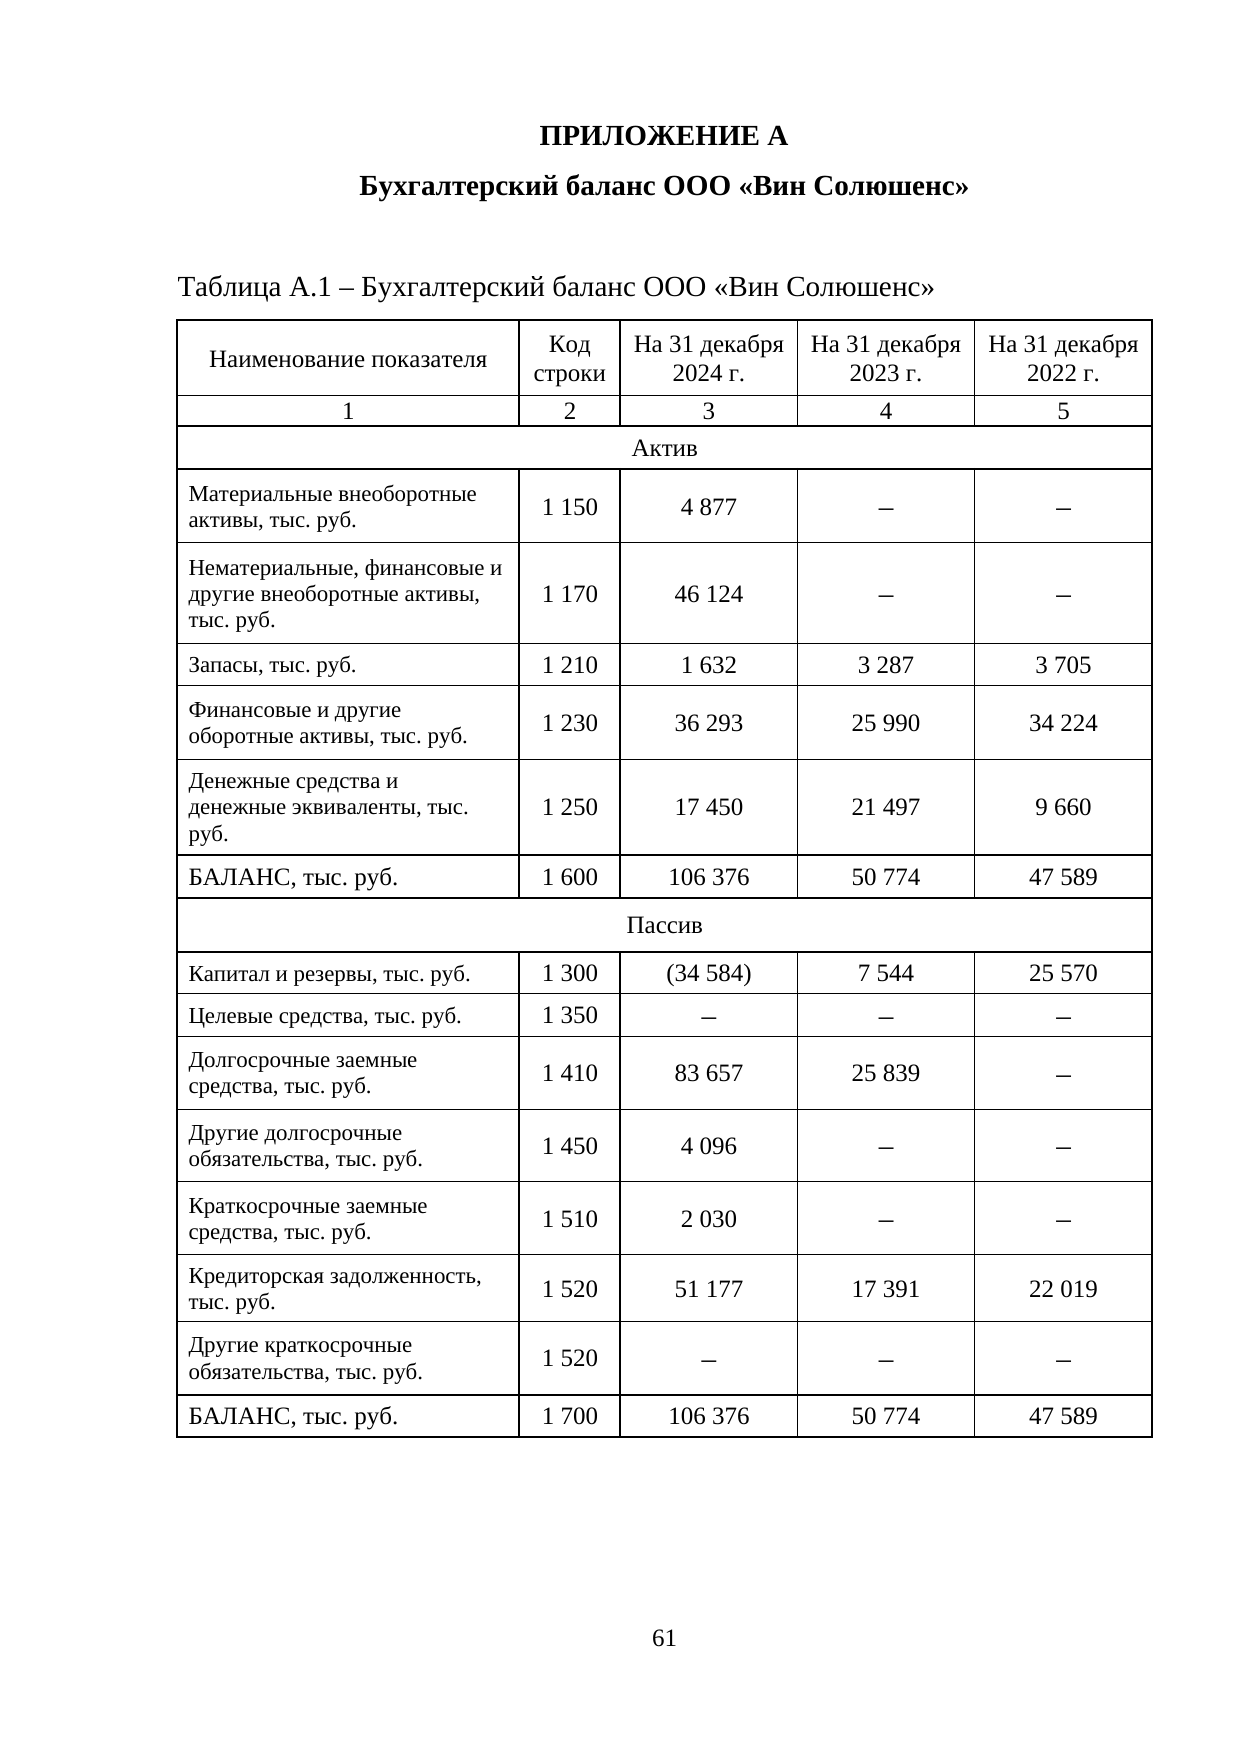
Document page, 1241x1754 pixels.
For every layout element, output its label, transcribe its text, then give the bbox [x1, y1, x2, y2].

table_cell Нематериальные, финансовые и другие внеоборотные активы, тыс. руб. [178, 543, 518, 643]
table_cell – [798, 994, 974, 1036]
text Таблица А.1 – Бухгалтерский баланс ООО «Вин Солюшенс» [177, 269, 1152, 303]
table_cell – [621, 994, 797, 1036]
table_cell – [975, 1322, 1151, 1393]
table_cell 1 350 [520, 994, 619, 1036]
table_cell – [975, 470, 1151, 542]
table_header На 31 декабря 2023 г. [798, 321, 974, 395]
table_cell Целевые средства, тыс. руб. [178, 994, 518, 1036]
table_cell 1 210 [520, 644, 619, 685]
table_cell Кредиторская задолженность, тыс. руб. [178, 1255, 518, 1321]
table_cell 3 705 [975, 644, 1151, 685]
table_cell Краткосрочные заемные средства, тыс. руб. [178, 1182, 518, 1254]
table_cell 50 774 [798, 856, 974, 897]
table_cell – [621, 1322, 797, 1393]
table_cell (34 584) [621, 953, 797, 993]
table_header На 31 декабря 2022 г. [975, 321, 1151, 395]
table_cell 17 391 [798, 1255, 974, 1321]
table_cell 36 293 [621, 686, 797, 759]
table_cell 21 497 [798, 760, 974, 853]
table_header Код строки [520, 321, 619, 395]
table_cell 106 376 [621, 856, 797, 897]
table_cell 50 774 [798, 1396, 974, 1436]
table_cell Финансовые и другие оборотные активы, тыс. руб. [178, 686, 518, 759]
table_cell 46 124 [621, 543, 797, 643]
table_cell 3 287 [798, 644, 974, 685]
text Бухгалтерский баланс ООО «Вин Солюшенс» [177, 168, 1152, 202]
table_cell 25 990 [798, 686, 974, 759]
table_cell Пассив [178, 899, 1151, 951]
table_cell Капитал и резервы, тыс. руб. [178, 953, 518, 993]
table_cell 1 150 [520, 470, 619, 542]
table_cell БАЛАНС, тыс. руб. [178, 1396, 518, 1436]
table_cell 1 520 [520, 1255, 619, 1321]
table_cell – [798, 470, 974, 542]
table_cell Другие долгосрочные обязательства, тыс. руб. [178, 1110, 518, 1181]
table_cell 4 877 [621, 470, 797, 542]
table_cell 3 [621, 396, 797, 425]
table_cell 1 632 [621, 644, 797, 685]
subtitle ПРИЛОЖЕНИЕ А [176, 118, 1152, 152]
table_cell – [798, 1110, 974, 1181]
table_cell 2 030 [621, 1182, 797, 1254]
table_cell – [975, 1182, 1151, 1254]
table_cell 25 839 [798, 1037, 974, 1108]
table_cell 1 450 [520, 1110, 619, 1181]
table_cell Запасы, тыс. руб. [178, 644, 518, 685]
table_cell 51 177 [621, 1255, 797, 1321]
table_cell 34 224 [975, 686, 1151, 759]
table_cell Другие краткосрочные обязательства, тыс. руб. [178, 1322, 518, 1393]
table_cell 1 230 [520, 686, 619, 759]
table_cell 22 019 [975, 1255, 1151, 1321]
table_cell – [975, 1110, 1151, 1181]
table_cell 5 [975, 396, 1151, 425]
table_cell 2 [520, 396, 619, 425]
table_cell 1 [178, 396, 518, 425]
table_cell 1 170 [520, 543, 619, 643]
table_cell – [975, 994, 1151, 1036]
table_header На 31 декабря 2024 г. [621, 321, 797, 395]
table_cell 9 660 [975, 760, 1151, 853]
table_cell – [798, 543, 974, 643]
table_cell 47 589 [975, 856, 1151, 897]
table_cell 25 570 [975, 953, 1151, 993]
table_cell 47 589 [975, 1396, 1151, 1436]
table_cell – [975, 1037, 1151, 1108]
table_cell Денежные средства и денежные эквиваленты, тыс. руб. [178, 760, 518, 853]
table_cell – [975, 543, 1151, 643]
table_cell 1 520 [520, 1322, 619, 1393]
table_cell Материальные внеоборотные активы, тыс. руб. [178, 470, 518, 542]
table_cell Долгосрочные заемные средства, тыс. руб. [178, 1037, 518, 1108]
table_cell 7 544 [798, 953, 974, 993]
table_cell – [798, 1182, 974, 1254]
table_header Наименование показателя [178, 321, 518, 395]
table_cell 17 450 [621, 760, 797, 853]
table_cell 1 600 [520, 856, 619, 897]
table_cell 1 700 [520, 1396, 619, 1436]
table_cell 106 376 [621, 1396, 797, 1436]
table_cell 1 510 [520, 1182, 619, 1254]
table_cell 83 657 [621, 1037, 797, 1108]
table_cell 1 250 [520, 760, 619, 853]
table_cell – [798, 1322, 974, 1393]
table_cell 4 096 [621, 1110, 797, 1181]
table_cell Актив [178, 427, 1151, 468]
table_cell 1 410 [520, 1037, 619, 1108]
table_cell БАЛАНС, тыс. руб. [178, 856, 518, 897]
table_cell 4 [798, 396, 974, 425]
table_cell 1 300 [520, 953, 619, 993]
